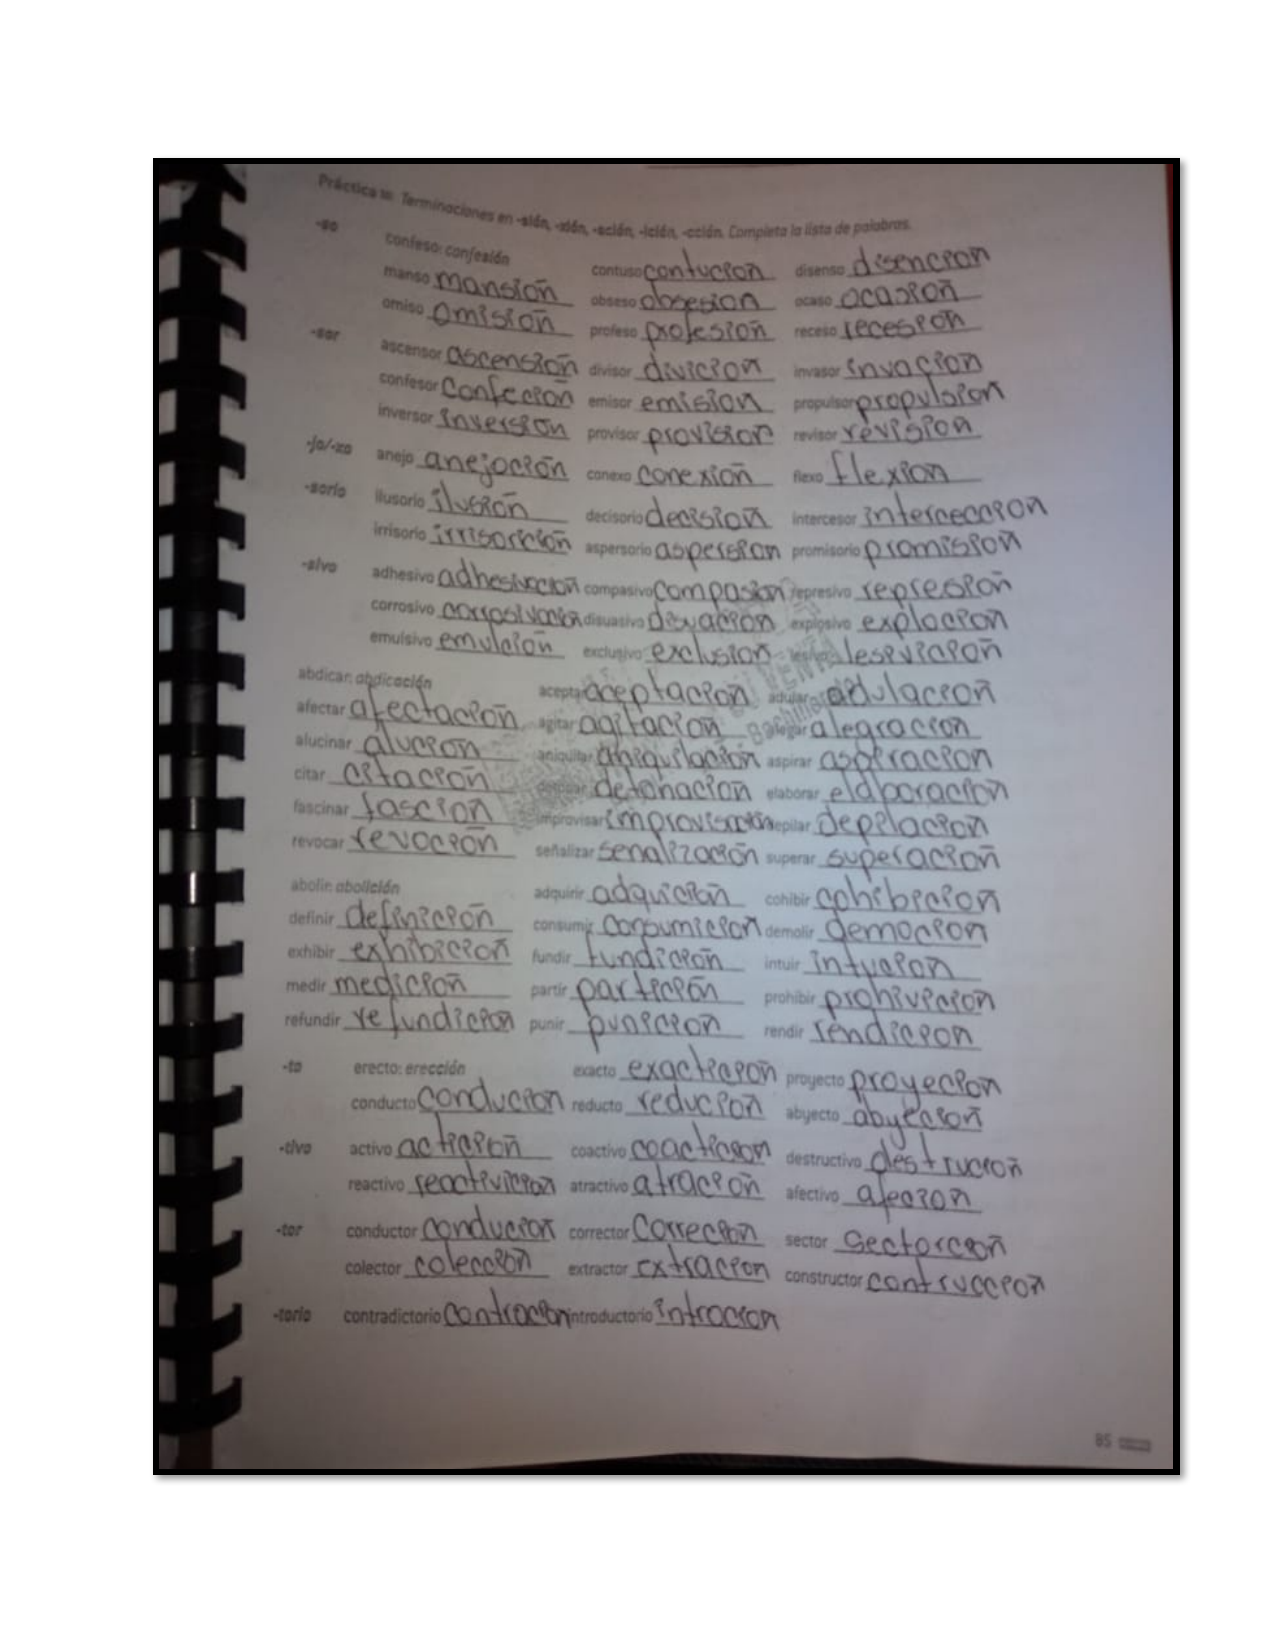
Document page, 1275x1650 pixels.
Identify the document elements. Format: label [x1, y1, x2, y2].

picture [159, 164, 1173, 1469]
